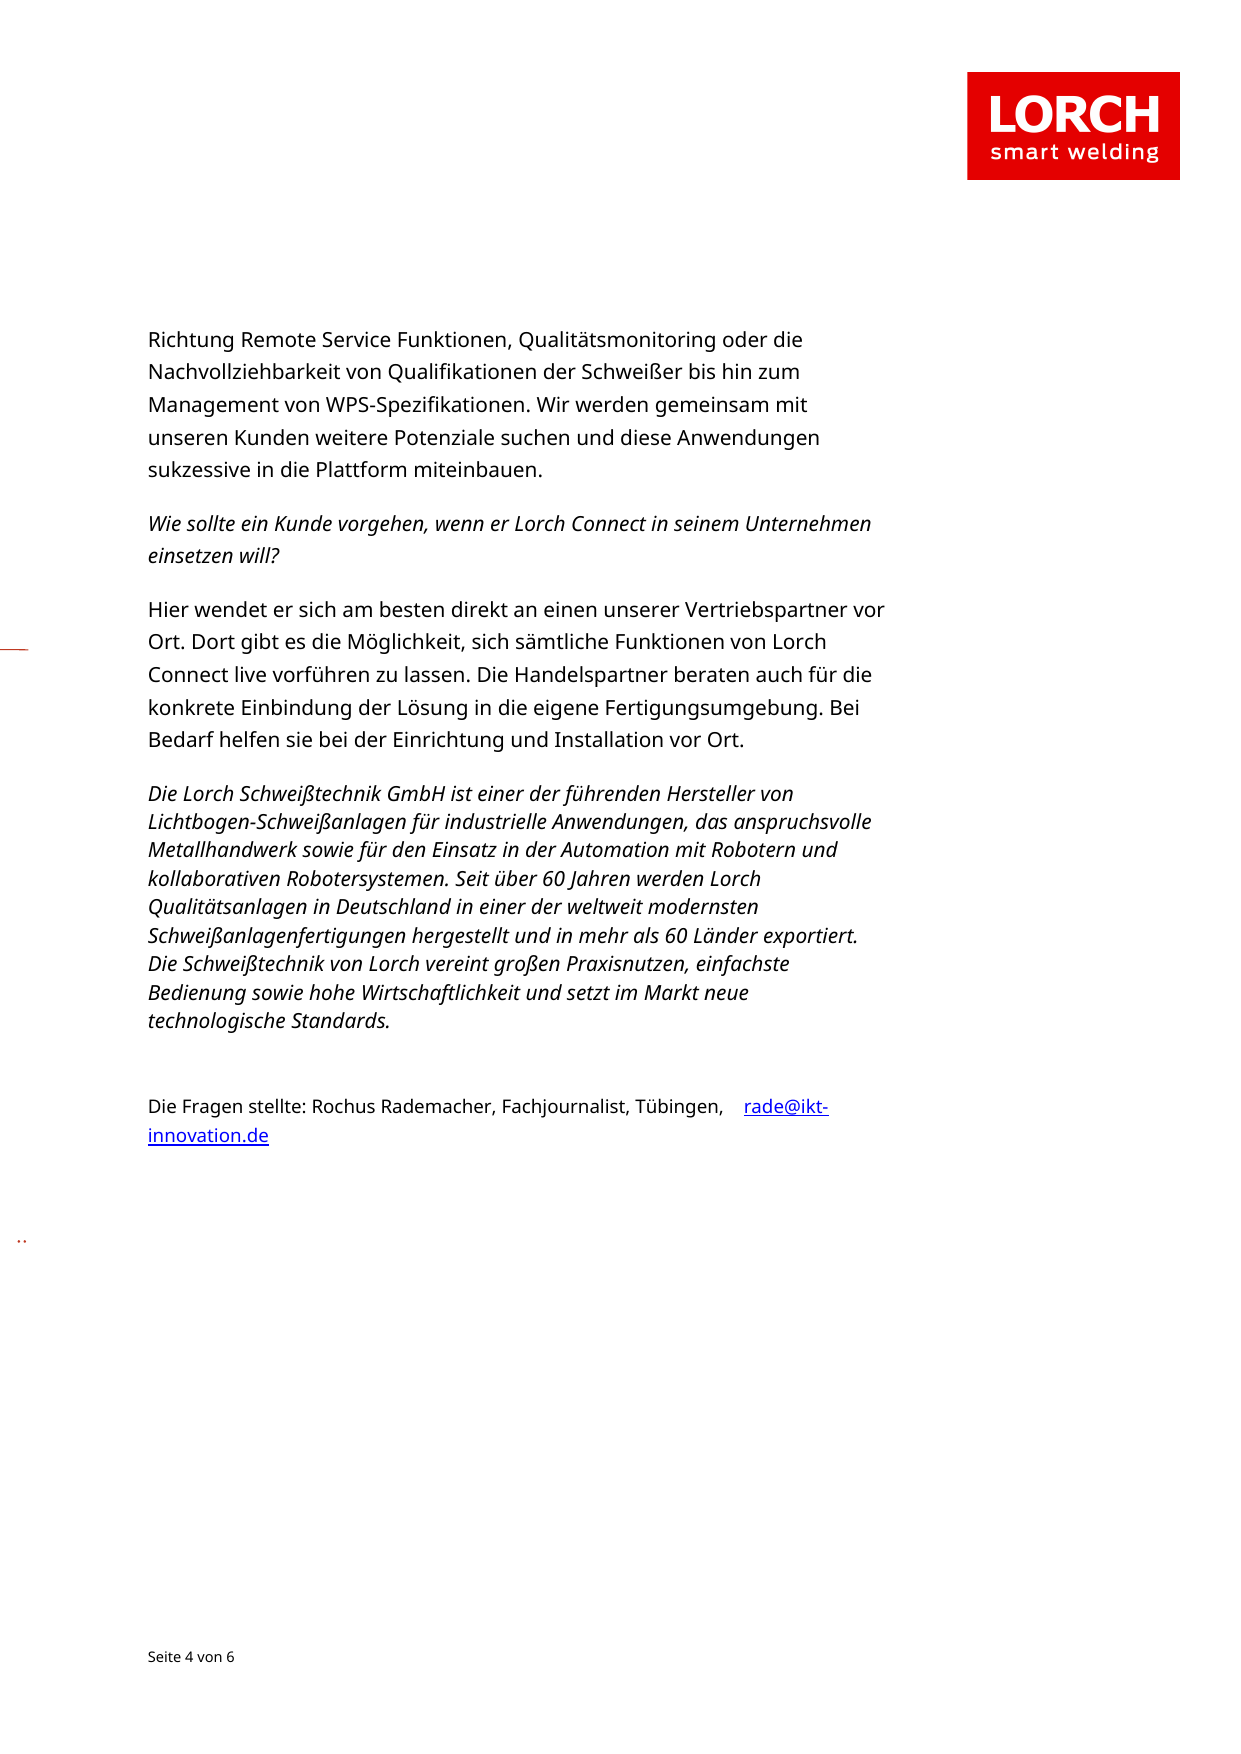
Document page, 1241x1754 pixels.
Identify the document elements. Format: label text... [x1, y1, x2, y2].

text Die Fragen stellte: Rochus Rademacher, Fachjournalist, Tübingen, rade@ikt-innovation.de [148, 1093, 886, 1148]
text Wie sollte ein Kunde vorgehen, wenn er Lorch Connect in seinem Unternehmen einsetzen will? [148, 509, 886, 570]
text Hier wendet er sich am besten direkt an einen unserer Vertriebspartner vor Ort. Dort gibt es die Möglichkeit, sich sämtliche Funktionen von Lorch Connect live vorführen zu lassen. Die Handelspartner beraten auch für die konkrete Einbindung der Lösung in die eigene Fertigungsumgebung. Bei Bedarf helfen sie bei der Einrichtung und Installation vor Ort. [148, 595, 886, 754]
text Die Lorch Schweißtechnik GmbH ist einer der führenden Hersteller von Lichtbogen-Schweißanlagen für industrielle Anwendungen, das anspruchsvolle Metallhandwerk sowie für den Einsatz in der Automation mit Robotern und kollaborativen Robotersystemen. Seit über 60 Jahren werden Lorch Qualitätsanlagen in Deutschland in einer der weltweit modernsten Schweißanlagenfertigungen hergestellt und in mehr als 60 Länder exportiert. Die Schweißtechnik von Lorch vereint großen Praxisnutzen, einfachste Bedienung sowie hohe Wirtschaftlichkeit und setzt im Markt neue technologische Standards. [148, 779, 886, 1034]
picture [967, 72, 1180, 180]
